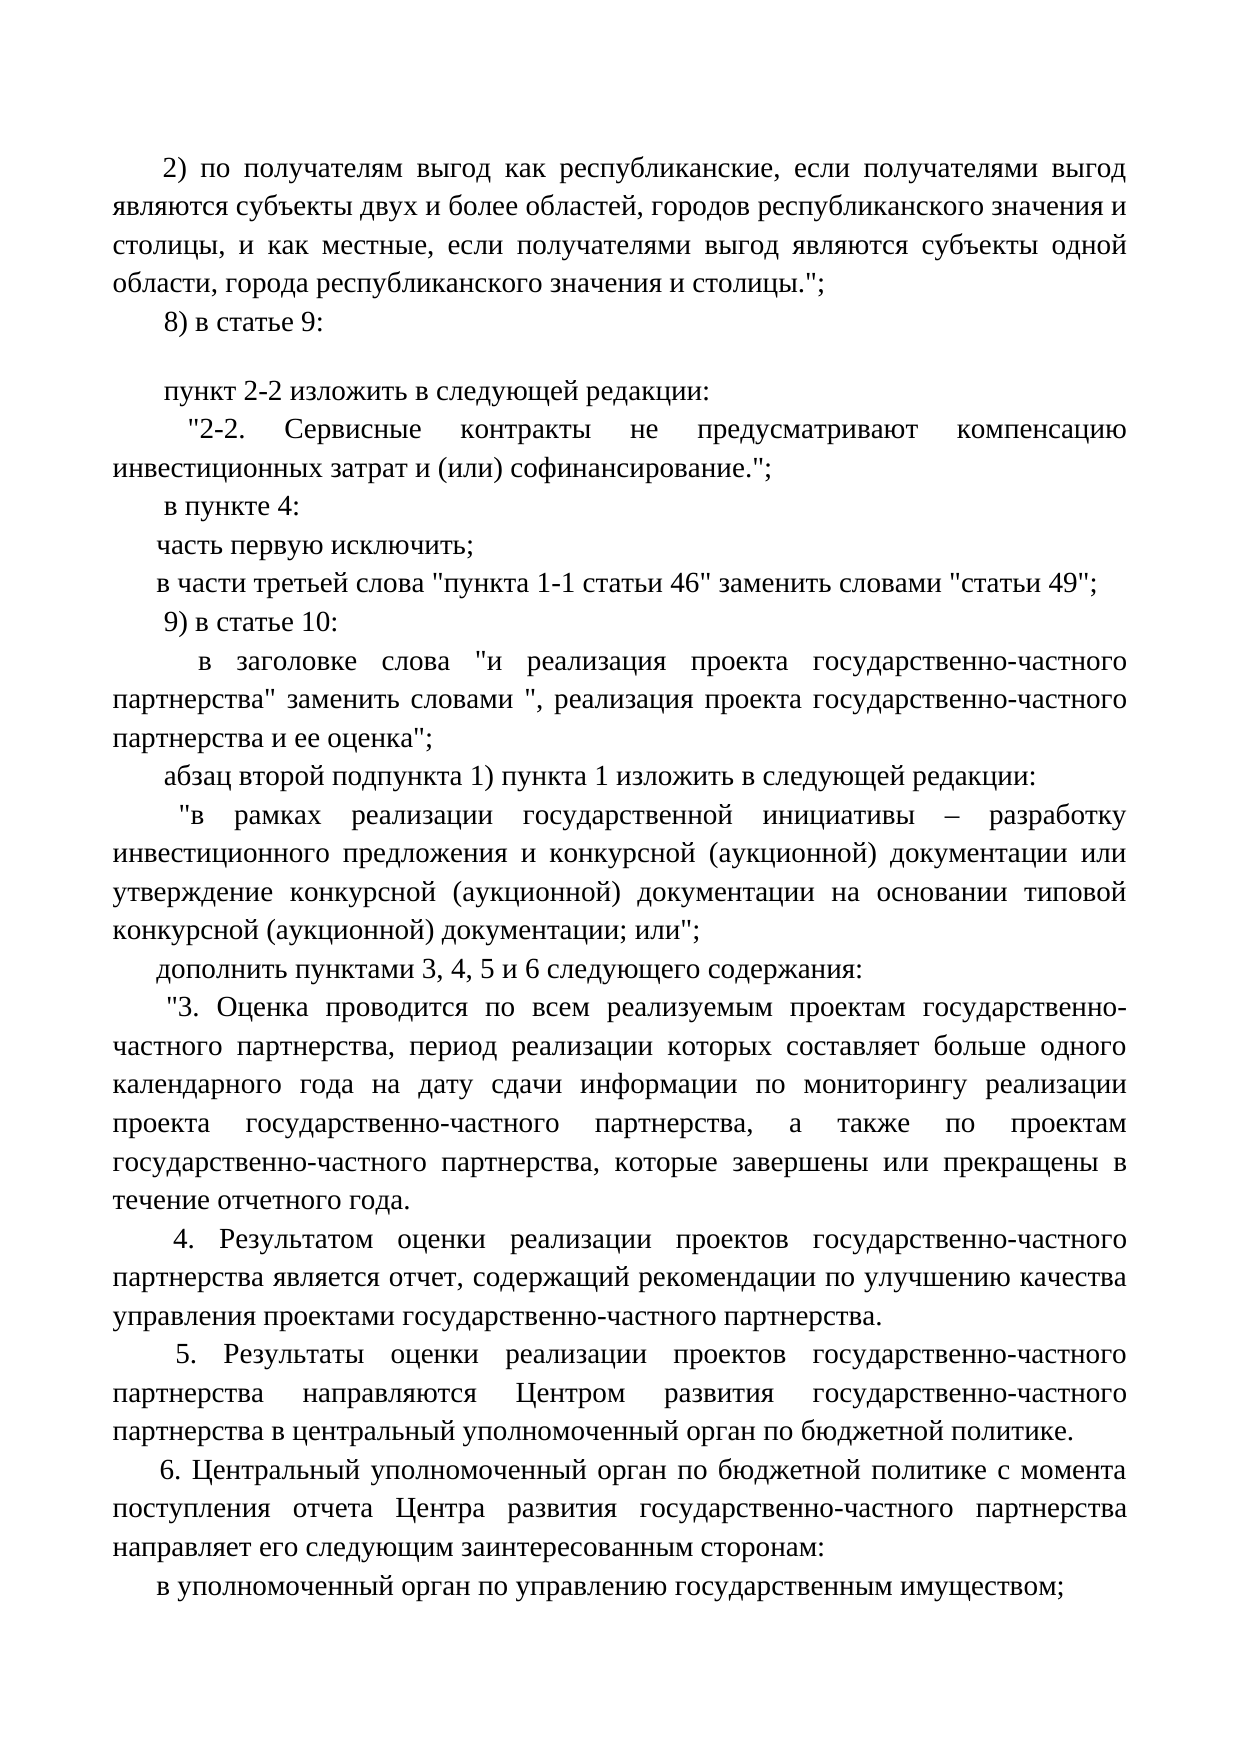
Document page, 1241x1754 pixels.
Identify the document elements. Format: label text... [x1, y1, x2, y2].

text "в рамках реализации государственной инициативы – разработку инвестиционного предложения и конкурсной (аукционной) документации или утверждение конкурсной (аукционной) документации на основании типовой конкурсной (аукционной) документации; или"; [112, 797, 1128, 946]
text абзац второй подпункта 1) пункта 1 изложить в следующей редакции: [112, 758, 1128, 792]
text в части третьей слова "пункта 1-1 статьи 46" заменить словами "статьи 49"; [112, 566, 1128, 599]
text 2) по получателям выгод как республиканские, если получателями выгод являются субъекты двух и более областей, городов республиканского значения и столицы, и как местные, если получателями выгод являются субъекты одной области, города республиканского значения и столицы."; [112, 150, 1128, 299]
text "3. Оценка проводится по всем реализуемым проектам государственно-частного партнерства, период реализации которых составляет больше одного календарного года на дату сдачи информации по мониторингу реализации проекта государственно-частного партнерства, а также по проектам государственно-частного партнерства, которые завершены или прекращены в течение отчетного года. [112, 989, 1128, 1216]
text в уполномоченный орган по управлению государственным имуществом; [112, 1568, 1128, 1601]
text 6. Центральный уполномоченный орган по бюджетной политике с момента поступления отчета Центра развития государственно-частного партнерства направляет его следующим заинтересованным сторонам: [112, 1452, 1128, 1563]
text 9) в статье 10: [112, 604, 1128, 638]
text 4. Результатом оценки реализации проектов государственно-частного партнерства является отчет, содержащий рекомендации по улучшению качества управления проектами государственно-частного партнерства. [112, 1221, 1128, 1331]
text часть первую исключить; [112, 527, 1128, 561]
text "2-2. Сервисные контракты не предусматривают компенсацию инвестиционных затрат и (или) софинансирование."; [112, 411, 1128, 483]
text дополнить пунктами 3, 4, 5 и 6 следующего содержания: [112, 951, 1128, 984]
text пункт 2-2 изложить в следующей редакции: [112, 373, 1128, 406]
text 8) в статье 9: [112, 304, 1128, 338]
text в пункте 4: [112, 488, 1128, 522]
text в заголовке слова "и реализация проекта государственно-частного партнерства" заменить словами ", реализация проекта государственно-частного партнерства и ее оценка"; [112, 643, 1128, 753]
text 5. Результаты оценки реализации проектов государственно-частного партнерства направляются Центром развития государственно-частного партнерства в центральный уполномоченный орган по бюджетной политике. [112, 1336, 1128, 1447]
